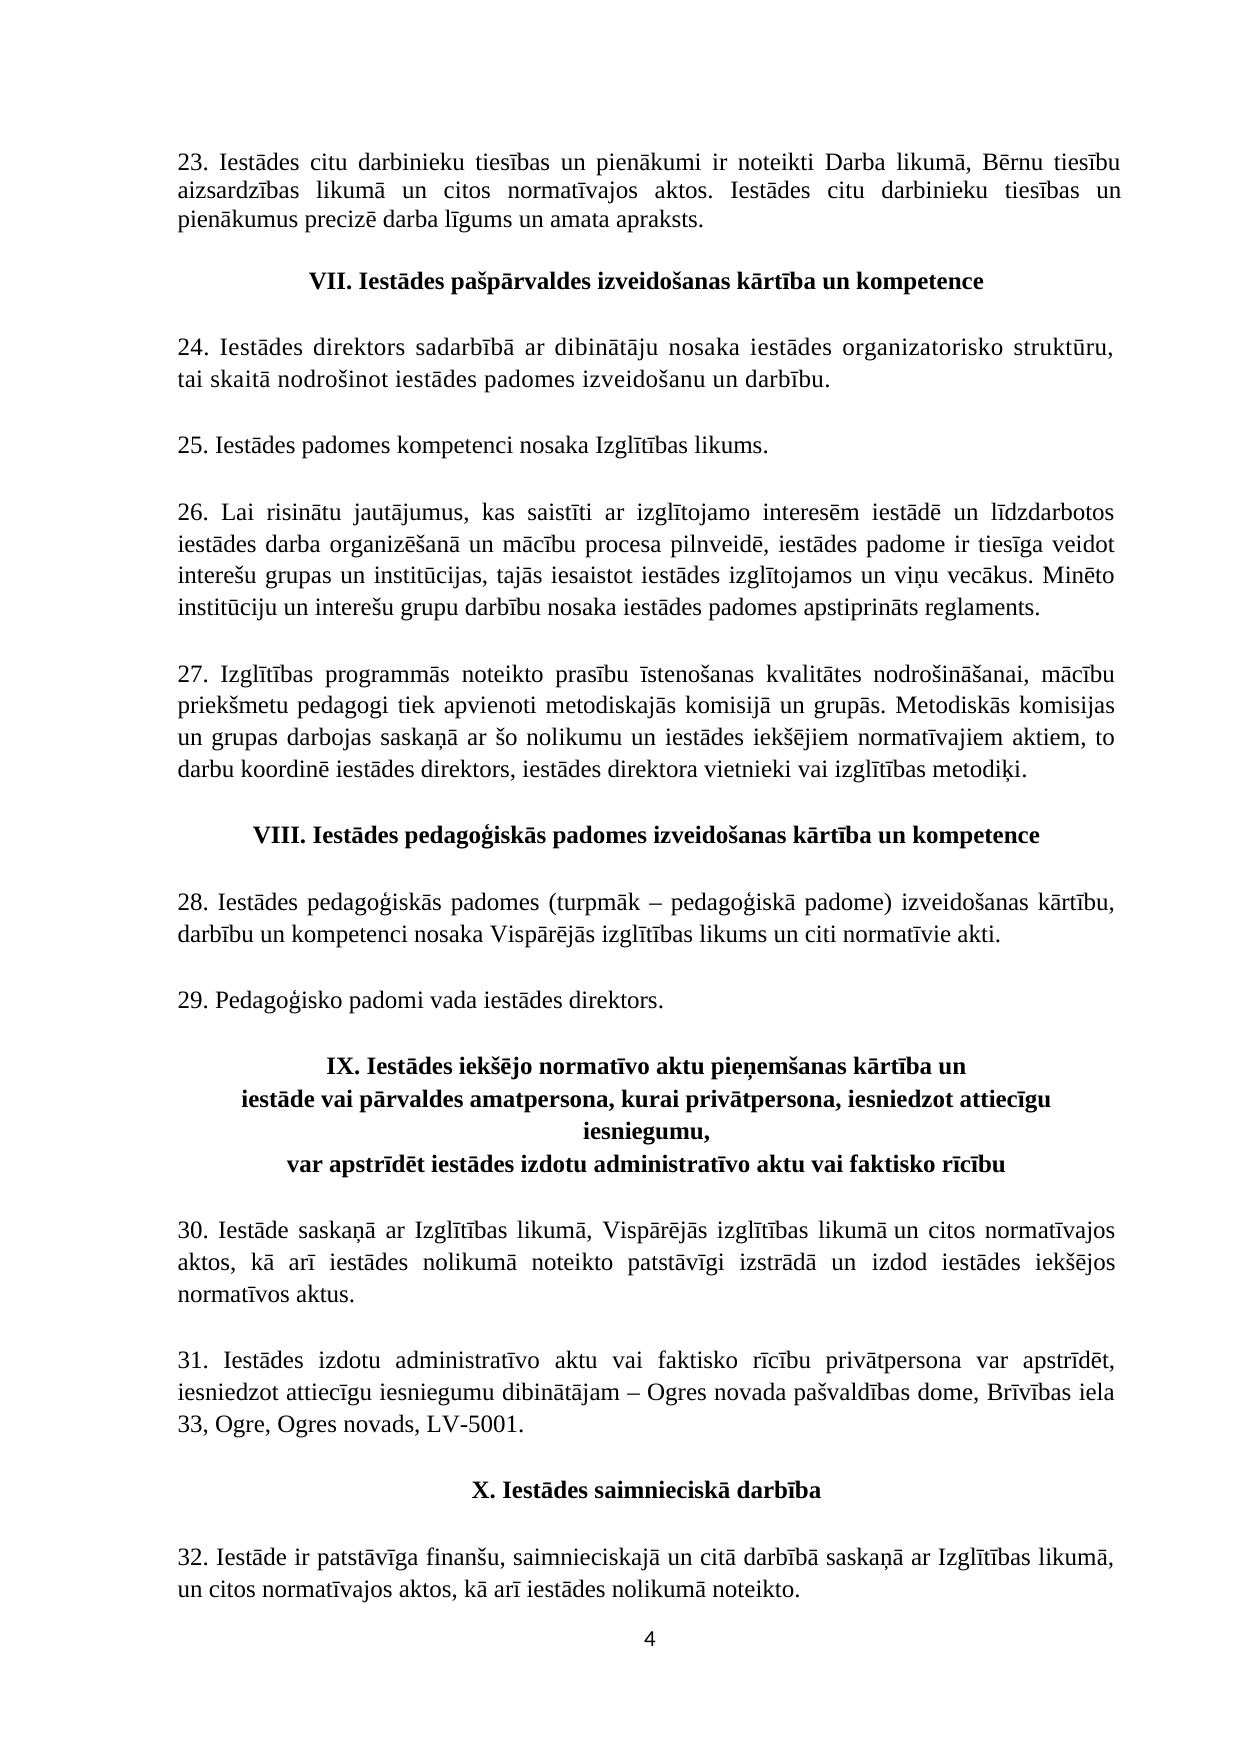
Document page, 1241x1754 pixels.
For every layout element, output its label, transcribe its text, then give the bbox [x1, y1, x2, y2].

text 26. Lai risinātu jautājumus, kas saistīti ar izglītojamo interesēm iestādē un līdzdarbotos iestādes darba organizēšanā un mācību procesa pilnveidē, iestādes padome ir tiesīga veidot interešu grupas un institūcijas, tajās iesaistot iestādes izglītojamos un viņu vecākus. Minēto institūciju un interešu grupu darbību nosaka iestādes padomes apstiprināts reglaments. [177, 497, 1116, 621]
text VIII. Iestādes pedagoģiskās padomes izveidošanas kārtība un kompetence [177, 821, 1116, 849]
text 31. Iestādes izdotu administratīvo aktu vai faktisko rīcību privātpersona var apstrīdēt, iesniedzot attiecīgu iesniegumu dibinātājam – Ogres novada pašvaldības dome, Brīvības iela 33, Ogre, Ogres novads, LV-5001. [177, 1346, 1116, 1438]
text 30. Iestāde saskaņā ar Izglītības likumā, Vispārējās izglītības likumā un citos normatīvajos aktos, kā arī iestādes nolikumā noteikto patstāvīgi izstrādā un izdod iestādes iekšējos normatīvos aktus. [177, 1216, 1116, 1308]
text IX. Iestādes iekšējo normatīvo aktu pieņemšanas kārtība un [177, 1051, 1116, 1080]
text X. Iestādes saimnieciskā darbība [177, 1476, 1116, 1504]
text iestāde vai pārvaldes amatpersona, kurai privātpersona, iesniedzot attiecīgu iesniegumu, [177, 1084, 1116, 1145]
text 24. Iestādes direktors sadarbībā ar dibinātāju nosaka iestādes organizatorisko struktūru, tai skaitā nodrošinot iestādes padomes izveidošanu un darbību. [177, 332, 1116, 393]
text 29. Pedagoģisko padomi vada iestādes direktors. [177, 985, 1116, 1014]
text 23. Iestādes citu darbinieku tiesības un pienākumi ir noteikti Darba likumā, Bērnu tiesību aizsardzības likumā un citos normatīvajos aktos. Iestādes citu darbinieku tiesības un pienākumus precizē darba līgums un amata apraksts. [177, 147, 1122, 233]
text 27. Izglītības programmās noteikto prasību īstenošanas kvalitātes nodrošināšanai, mācību priekšmetu pedagogi tiek apvienoti metodiskajās komisijā un grupās. Metodiskās komisijas un grupas darbojas saskaņā ar šo nolikumu un iestādes iekšējiem normatīvajiem aktiem, to darbu koordinē iestādes direktors, iestādes direktora vietnieki vai izglītības metodiķi. [177, 659, 1116, 783]
text 28. Iestādes pedagoģiskās padomes (turpmāk – pedagoģiskā padome) izveidošanas kārtību, darbību un kompetenci nosaka Vispārējās izglītības likums un citi normatīvie akti. [177, 887, 1116, 947]
text VII. Iestādes pašpārvaldes izveidošanas kārtība un kompetence [177, 266, 1116, 295]
text 25. Iestādes padomes kompetenci nosaka Izglītības likums. [177, 431, 1116, 459]
text 32. Iestāde ir patstāvīga finanšu, saimnieciskajā un citā darbībā saskaņā ar Izglītības likumā, un citos normatīvajos aktos, kā arī iestādes nolikumā noteikto. [177, 1542, 1116, 1602]
text var apstrīdēt iestādes izdotu administratīvo aktu vai faktisko rīcību [177, 1149, 1116, 1178]
